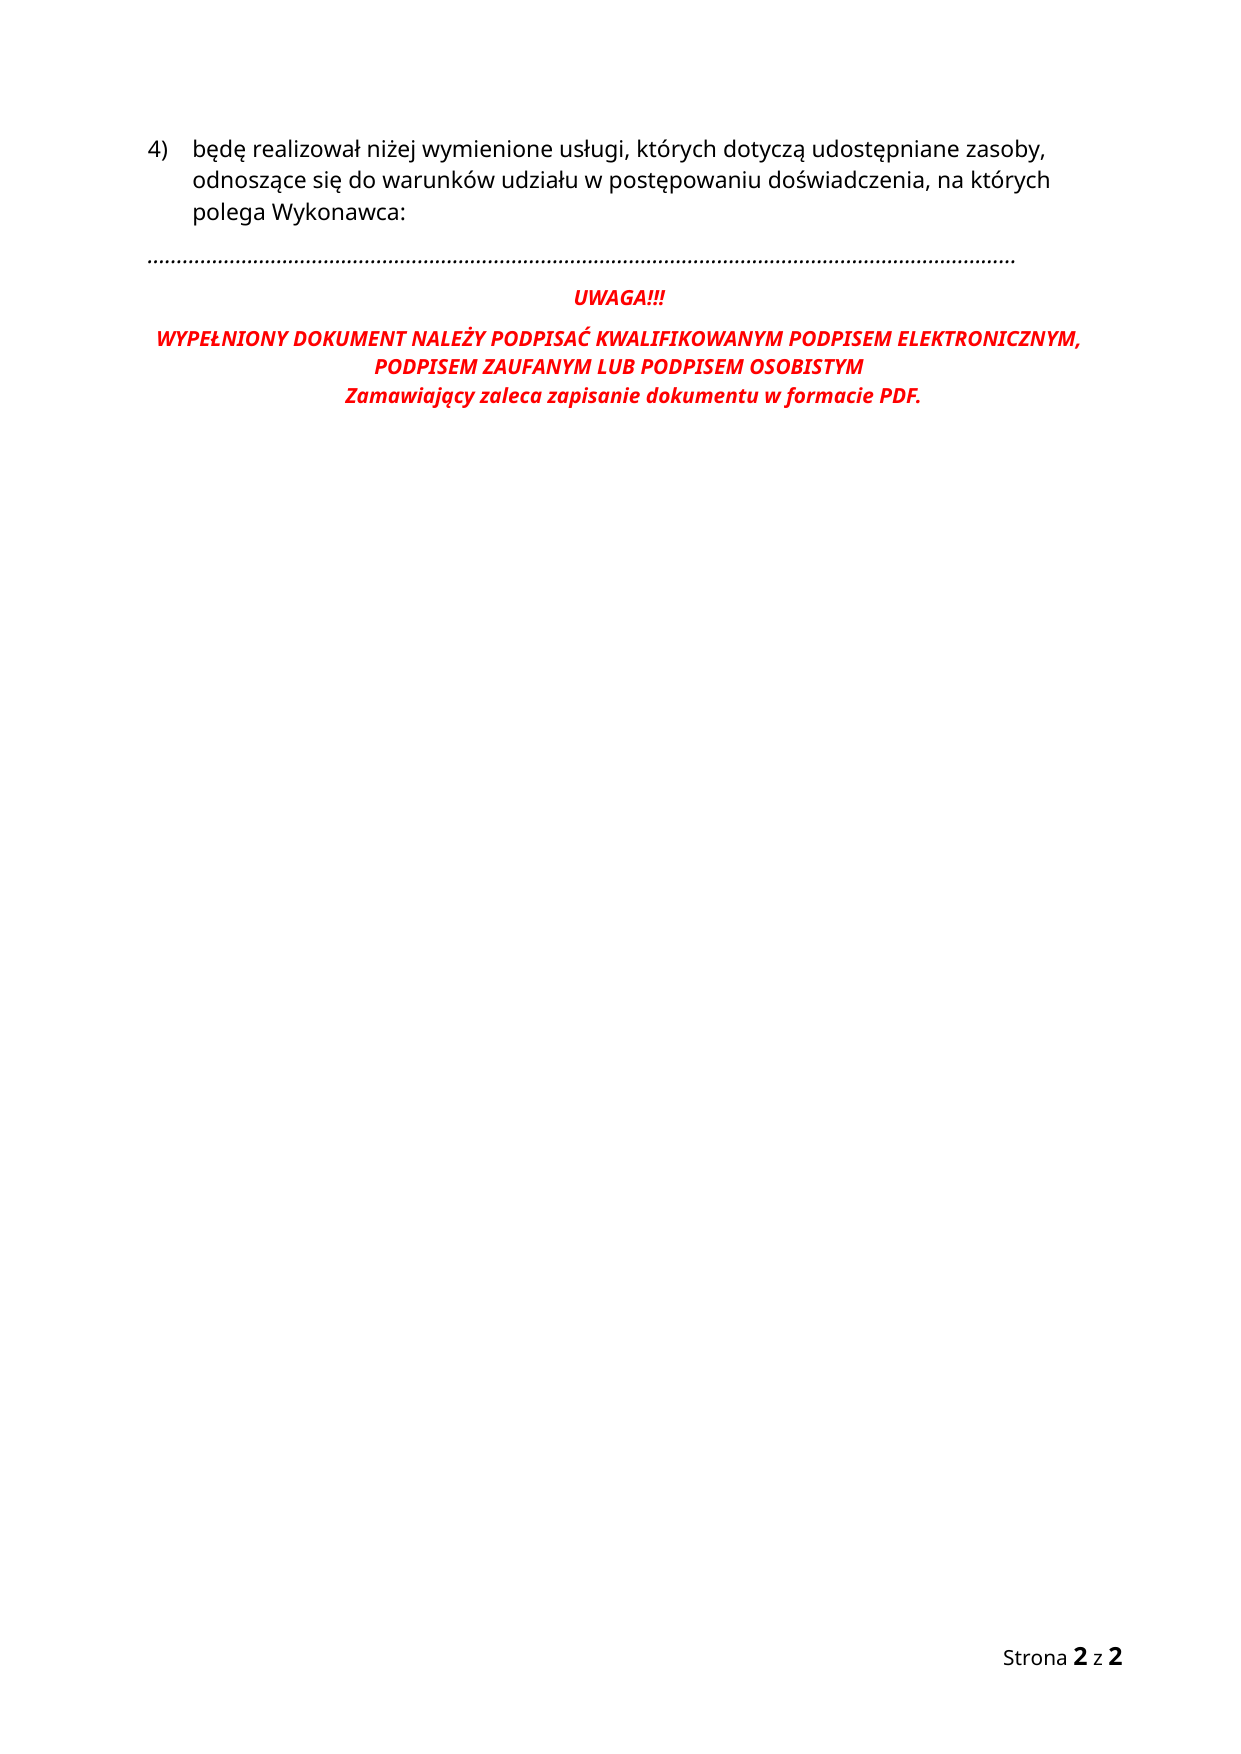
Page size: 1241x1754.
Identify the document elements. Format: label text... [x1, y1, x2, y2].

text Zamawiający zaleca zapisanie dokumentu w formacie PDF. [148, 381, 1122, 409]
text ………………………….……………………………………………………………………………………………………… [148, 239, 1093, 270]
list będę realizował niżej wymienione usługi, których dotyczą udostępniane zasoby, odnoszące się do warunków udziału w postępowaniu doświadczenia, na których polega Wykonawca: [148, 133, 1093, 227]
text WYPEŁNIONY DOKUMENT NALEŻY PODPISAĆ KWALIFIKOWANYM PODPISEM ELEKTRONICZNYM, PODPISEM ZAUFANYM LUB PODPISEM OSOBISTYM [148, 324, 1093, 381]
text UWAGA!!! [148, 283, 1093, 311]
